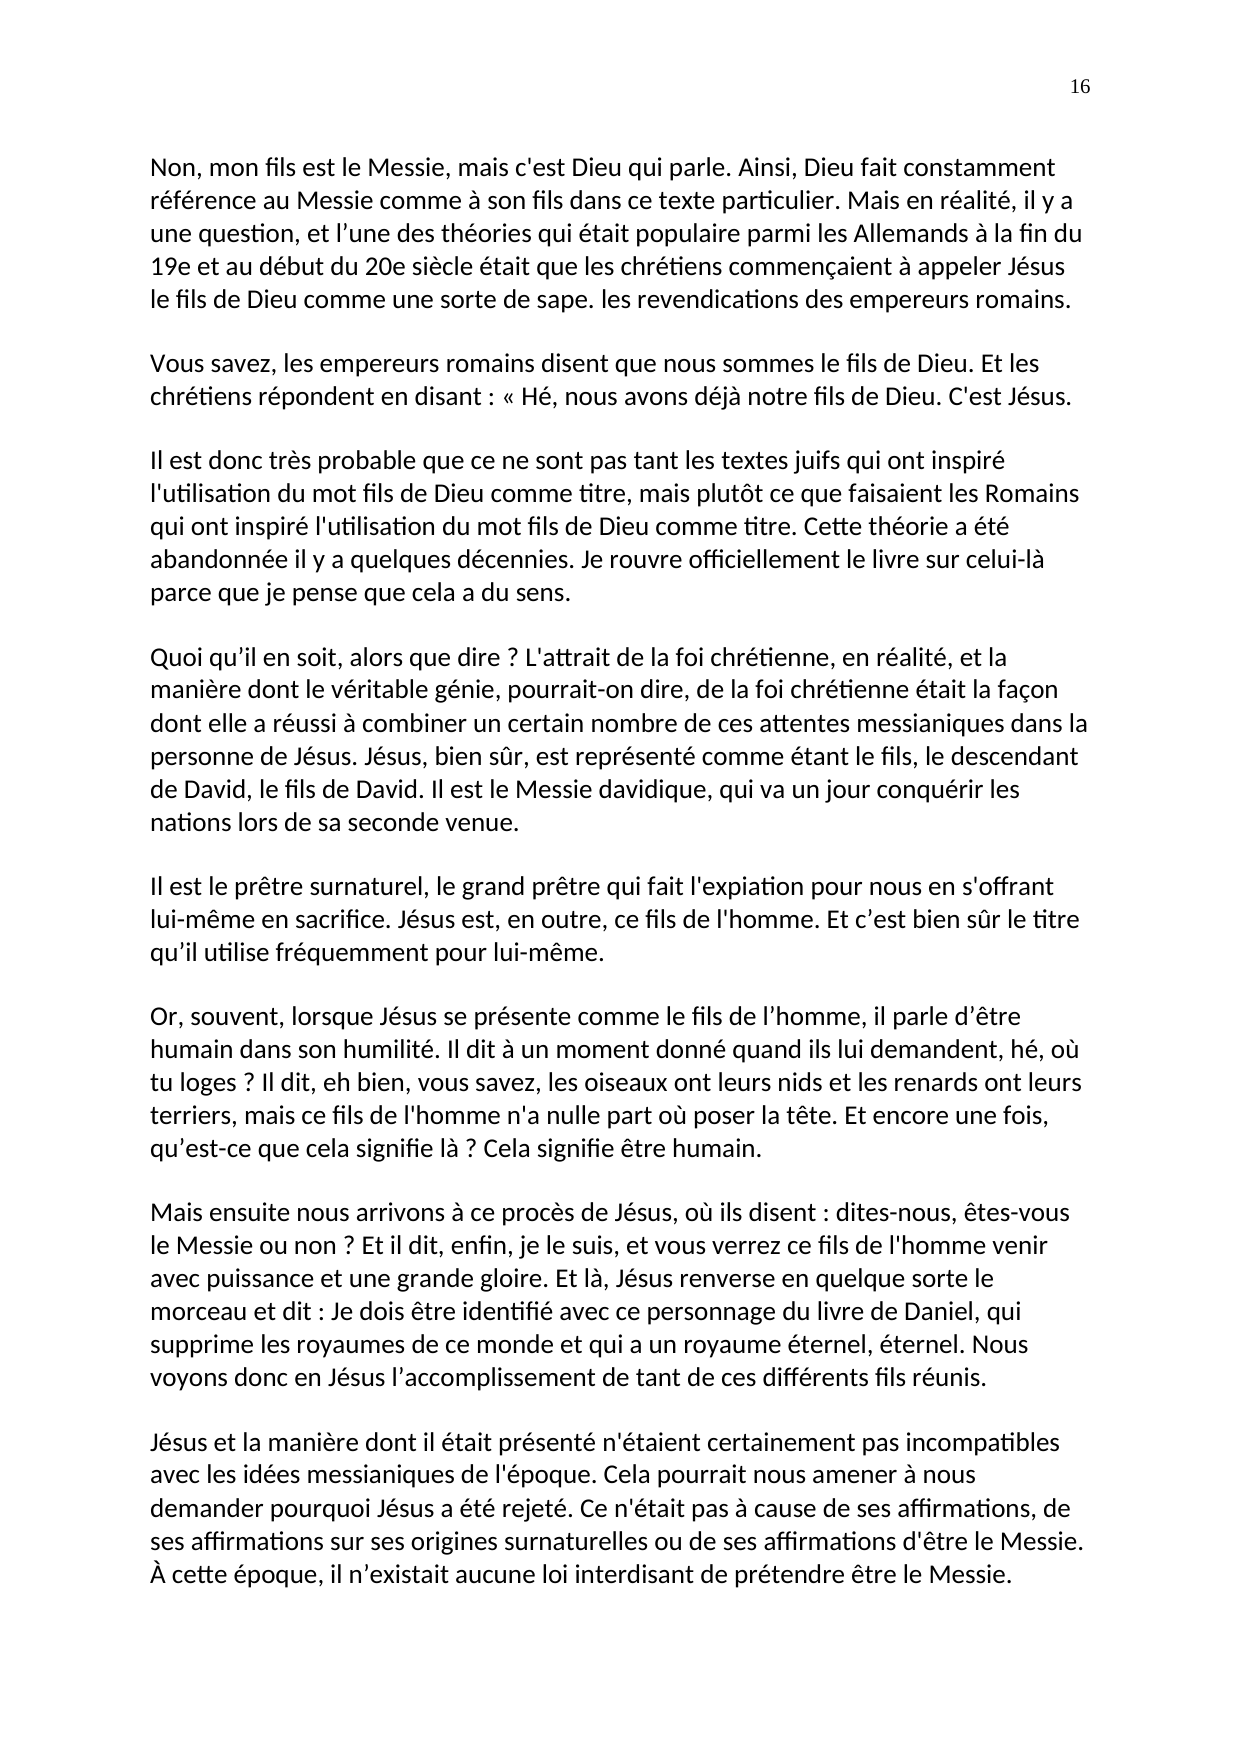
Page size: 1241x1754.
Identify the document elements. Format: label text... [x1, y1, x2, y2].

text Mais ensuite nous arrivons à ce procès de Jésus, où ils disent : dites-nous, êtes-vous le Messie ou non ? Et il dit, enfin, je le suis, et vous verrez ce fils de l'homme venir avec puissance et une grande gloire. Et là, Jésus renverse en quelque sorte le morceau et dit : Je dois être identifié avec ce personnage du livre de Daniel, qui supprime les royaumes de ce monde et qui a un royaume éternel, éternel. Nous voyons donc en Jésus l’accomplissement de tant de ces différents fils réunis. [150, 1195, 1090, 1393]
text Il est le prêtre surnaturel, le grand prêtre qui fait l'expiation pour nous en s'offrant lui-même en sacrifice. Jésus est, en outre, ce fils de l'homme. Et c’est bien sûr le titre qu’il utilise fréquemment pour lui-même. [150, 869, 1090, 968]
text Non, mon fils est le Messie, mais c'est Dieu qui parle. Ainsi, Dieu fait constamment référence au Messie comme à son fils dans ce texte particulier. Mais en réalité, il y a une question, et l’une des théories qui était populaire parmi les Allemands à la fin du 19e et au début du 20e siècle était que les chrétiens commençaient à appeler Jésus le fils de Dieu comme une sorte de sape. les revendications des empereurs romains. [150, 150, 1090, 315]
text Or, souvent, lorsque Jésus se présente comme le fils de l’homme, il parle d’être humain dans son humilité. Il dit à un moment donné quand ils lui demandent, hé, où tu loges ? Il dit, eh bien, vous savez, les oiseaux ont leurs nids et les renards ont leurs terriers, mais ce fils de l'homme n'a nulle part où poser la tête. Et encore une fois, qu’est-ce que cela signifie là ? Cela signifie être humain. [150, 999, 1090, 1164]
text Vous savez, les empereurs romains disent que nous sommes le fils de Dieu. Et les chrétiens répondent en disant : « Hé, nous avons déjà notre fils de Dieu. C'est Jésus. [150, 346, 1090, 412]
text Quoi qu’il en soit, alors que dire ? L'attrait de la foi chrétienne, en réalité, et la manière dont le véritable génie, pourrait-on dire, de la foi chrétienne était la façon dont elle a réussi à combiner un certain nombre de ces attentes messianiques dans la personne de Jésus. Jésus, bien sûr, est représenté comme étant le fils, le descendant de David, le fils de David. Il est le Messie davidique, qui va un jour conquérir les nations lors de sa seconde venue. [150, 640, 1090, 838]
text Il est donc très probable que ce ne sont pas tant les textes juifs qui ont inspiré l'utilisation du mot fils de Dieu comme titre, mais plutôt ce que faisaient les Romains qui ont inspiré l'utilisation du mot fils de Dieu comme titre. Cette théorie a été abandonnée il y a quelques décennies. Je rouvre officiellement le livre sur celui-là parce que je pense que cela a du sens. [150, 443, 1090, 608]
text Jésus et la manière dont il était présenté n'étaient certainement pas incompatibles avec les idées messianiques de l'époque. Cela pourrait nous amener à nous demander pourquoi Jésus a été rejeté. Ce n'était pas à cause de ses affirmations, de ses affirmations sur ses origines surnaturelles ou de ses affirmations d'être le Messie. À cette époque, il n’existait aucune loi interdisant de prétendre être le Messie. [150, 1425, 1090, 1590]
